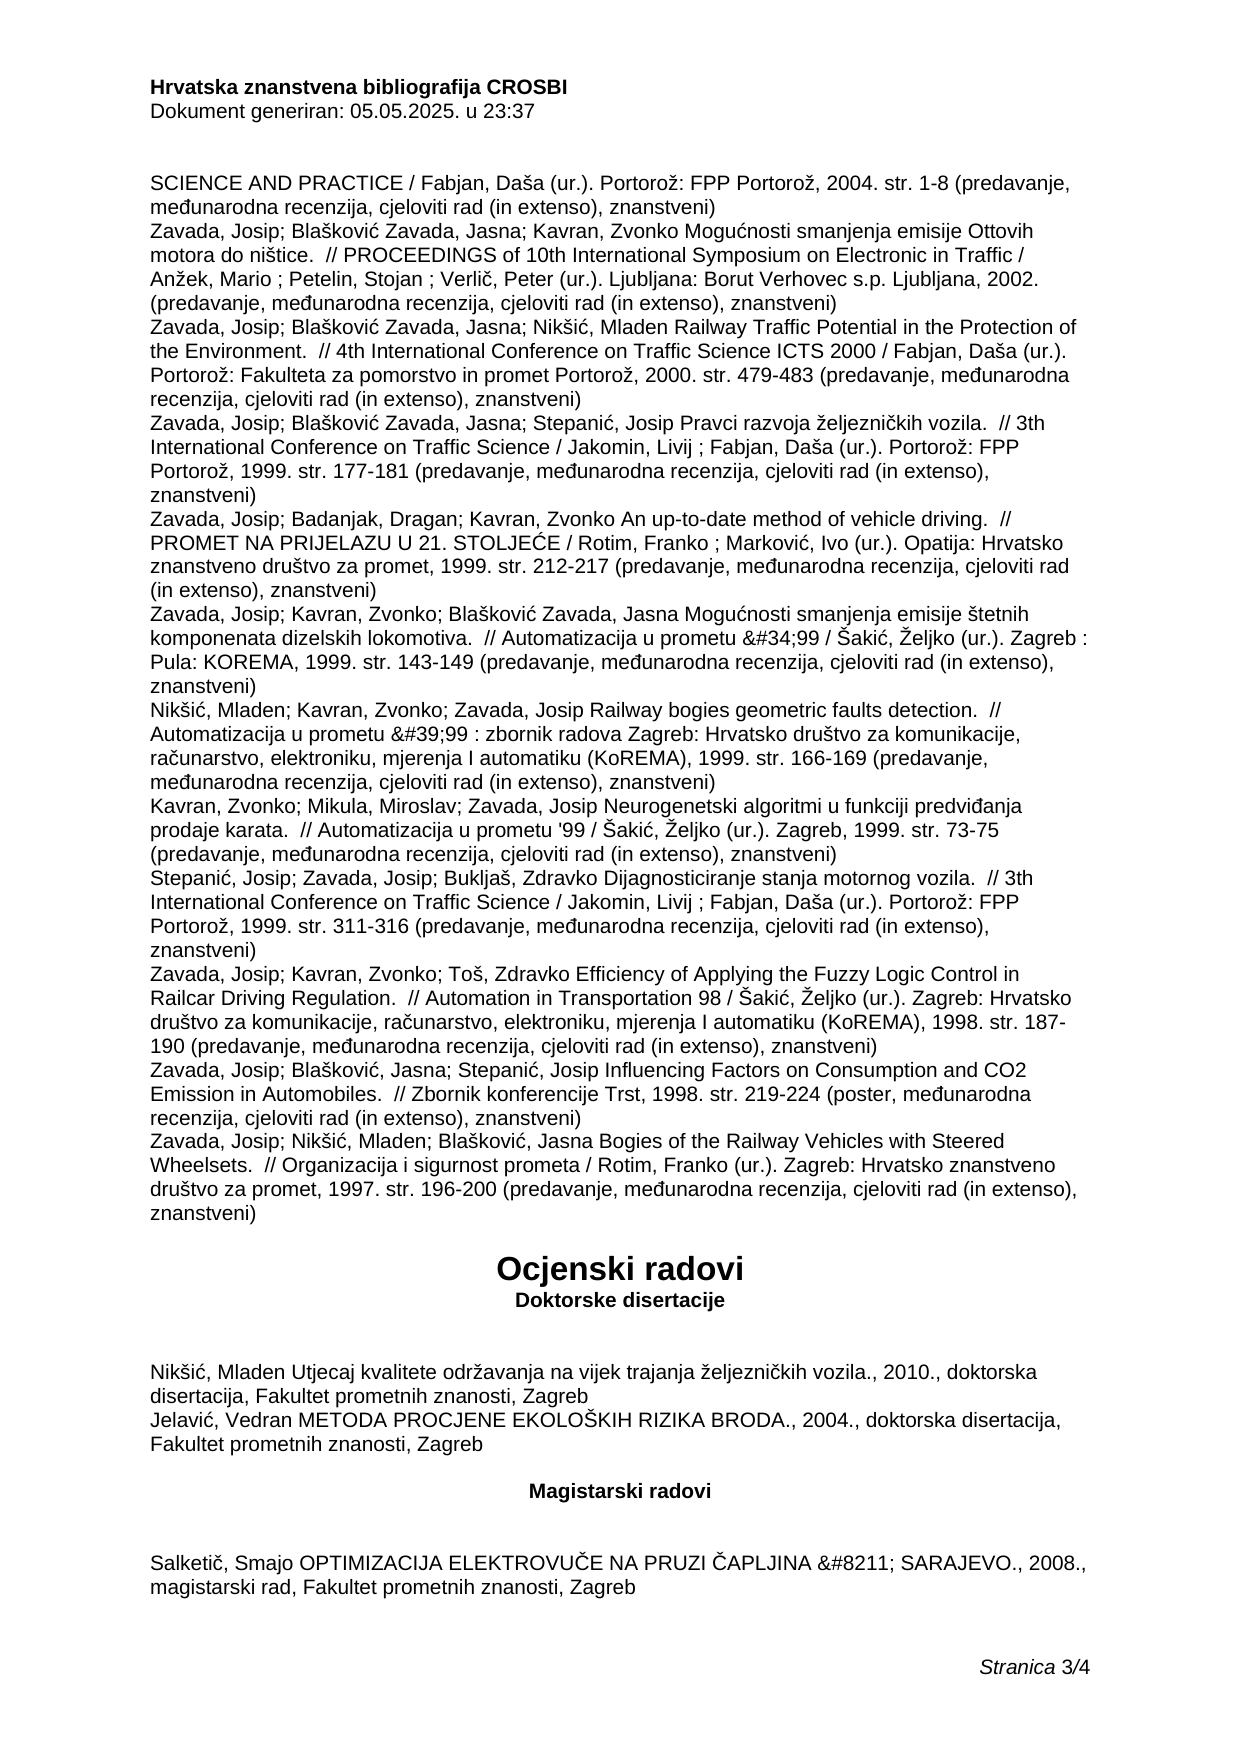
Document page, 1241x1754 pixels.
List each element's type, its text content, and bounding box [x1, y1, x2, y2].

subtitle Doktorske disertacije [150, 1288, 1090, 1312]
text Zavada, Josip; Nikšić, Mladen; Blašković, Jasna [150, 1129, 1090, 1225]
text Zavada, Josip; Blašković Zavada, Jasna; Nikšić, Mladen [150, 315, 1090, 411]
text Jelavić, Vedran [150, 1407, 1090, 1455]
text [150, 219, 1090, 315]
text Kavran, Zvonko; Mikula, Miroslav; Zavada, Josip [150, 794, 1090, 866]
text Nikšić, Mladen; Kavran, Zvonko; Zavada, Josip [150, 698, 1090, 794]
text Nikšić, Mladen [150, 1359, 1090, 1407]
text Zavada, Josip; Blašković Zavada, Jasna; Stepanić, Josip [150, 411, 1090, 506]
subtitle Ocjenski radovi [150, 1249, 1090, 1288]
text Zavada, Josip; Blašković, Jasna; Stepanić, Josip [150, 1057, 1090, 1129]
text Zavada, Josip; Kavran, Zvonko; Toš, Zdravko [150, 962, 1090, 1057]
text Stepanić, Josip; Zavada, Josip; Bukljaš, Zdravko [150, 866, 1090, 962]
text Zavada, Josip; Kavran, Zvonko; Blašković Zavada, Jasna [150, 602, 1090, 698]
text Salketič, Smajo [150, 1551, 1090, 1599]
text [150, 171, 1090, 219]
text Zavada, Josip; Badanjak, Dragan; Kavran, Zvonko [150, 506, 1090, 602]
subtitle Magistarski radovi [150, 1479, 1090, 1503]
